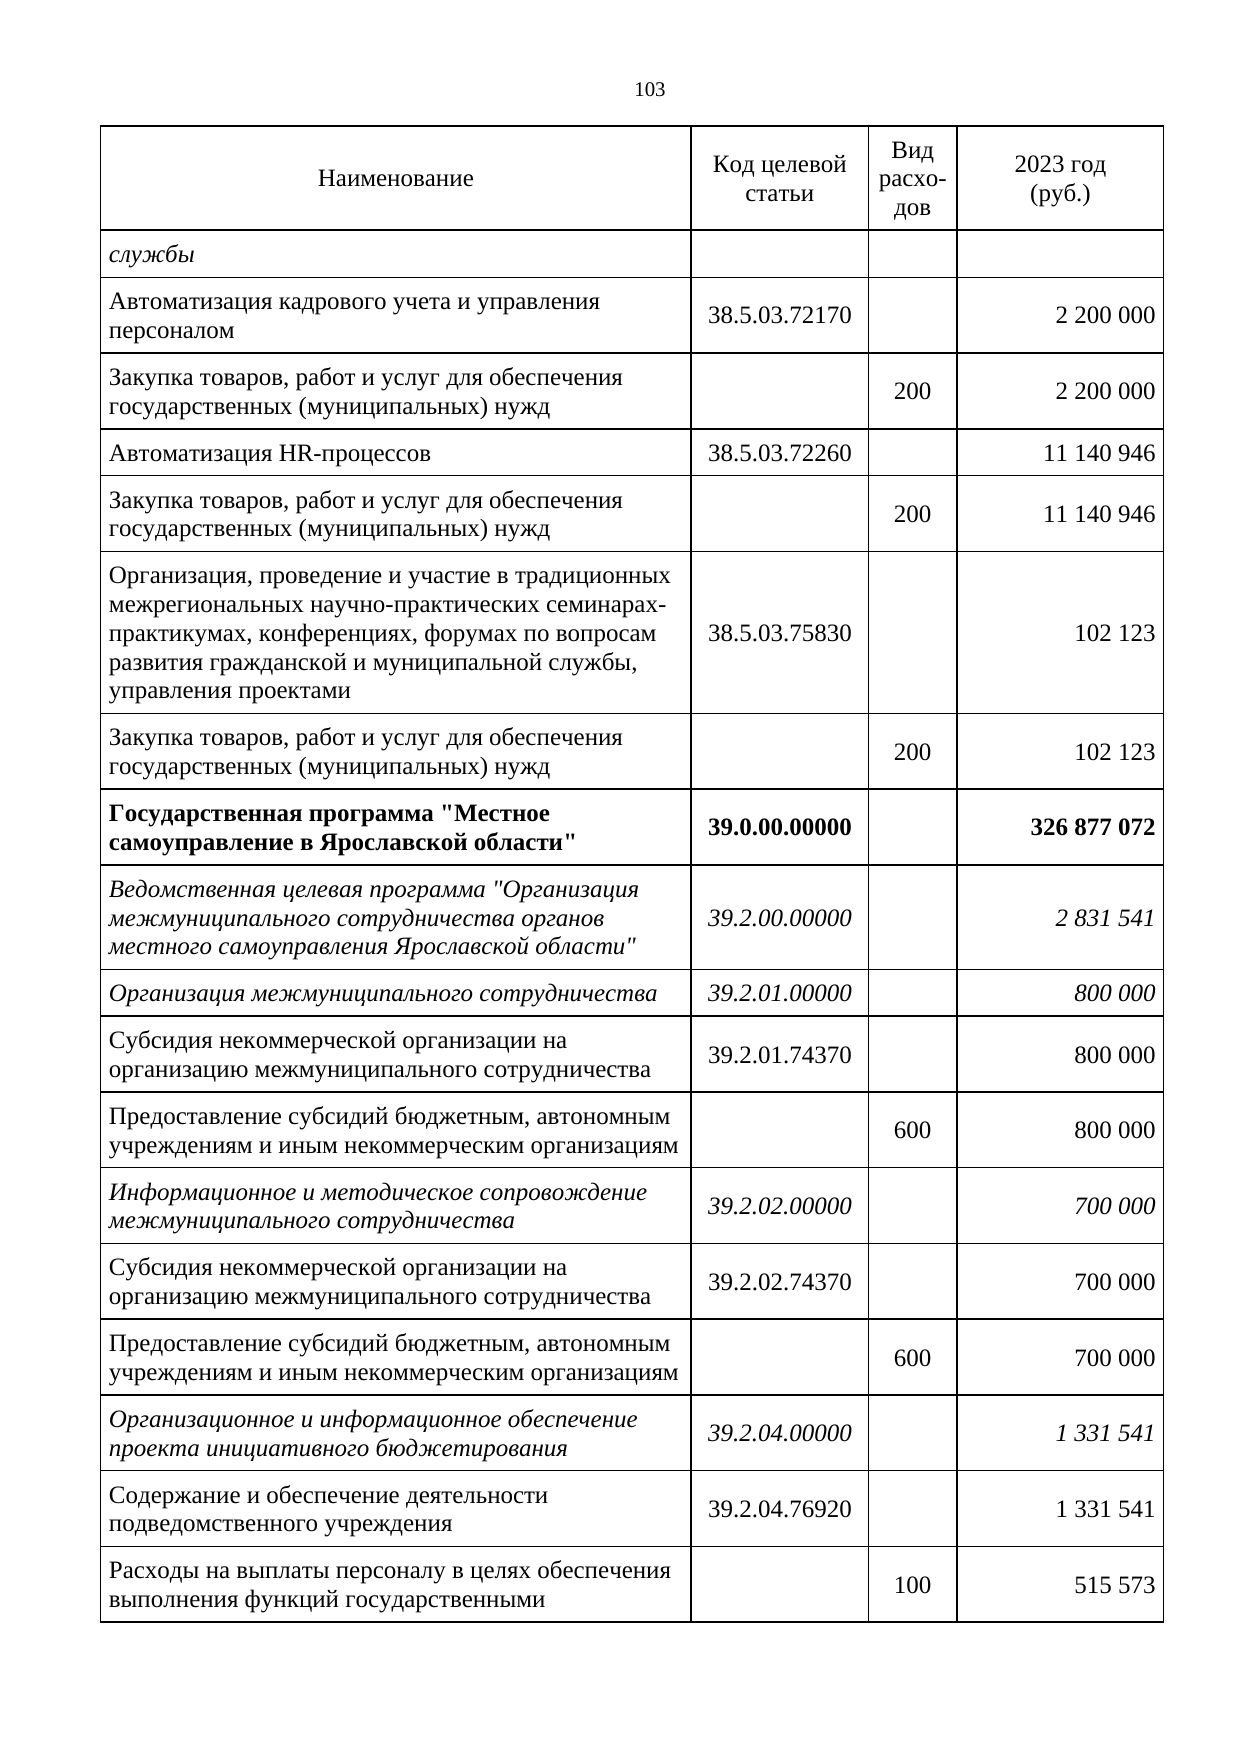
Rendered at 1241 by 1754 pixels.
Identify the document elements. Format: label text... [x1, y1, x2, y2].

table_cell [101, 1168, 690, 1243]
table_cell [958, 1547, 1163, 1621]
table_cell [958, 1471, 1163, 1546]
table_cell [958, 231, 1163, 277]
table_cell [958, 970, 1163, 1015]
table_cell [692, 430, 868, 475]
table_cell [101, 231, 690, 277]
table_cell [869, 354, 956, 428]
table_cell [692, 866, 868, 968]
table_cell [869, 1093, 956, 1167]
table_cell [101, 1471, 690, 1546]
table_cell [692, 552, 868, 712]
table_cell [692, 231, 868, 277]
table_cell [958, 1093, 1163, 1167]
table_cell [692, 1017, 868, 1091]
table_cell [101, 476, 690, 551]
table_header Наименование [101, 127, 690, 229]
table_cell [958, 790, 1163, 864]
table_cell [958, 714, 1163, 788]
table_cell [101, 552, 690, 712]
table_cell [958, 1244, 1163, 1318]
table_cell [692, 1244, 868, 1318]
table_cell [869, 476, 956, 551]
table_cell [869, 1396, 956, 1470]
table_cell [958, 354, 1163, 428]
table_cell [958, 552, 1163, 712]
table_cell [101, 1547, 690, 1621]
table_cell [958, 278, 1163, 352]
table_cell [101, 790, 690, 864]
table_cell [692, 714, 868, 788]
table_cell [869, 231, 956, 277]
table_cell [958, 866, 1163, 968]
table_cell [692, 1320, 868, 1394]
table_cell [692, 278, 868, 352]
table_header Код целевой статьи [692, 127, 868, 229]
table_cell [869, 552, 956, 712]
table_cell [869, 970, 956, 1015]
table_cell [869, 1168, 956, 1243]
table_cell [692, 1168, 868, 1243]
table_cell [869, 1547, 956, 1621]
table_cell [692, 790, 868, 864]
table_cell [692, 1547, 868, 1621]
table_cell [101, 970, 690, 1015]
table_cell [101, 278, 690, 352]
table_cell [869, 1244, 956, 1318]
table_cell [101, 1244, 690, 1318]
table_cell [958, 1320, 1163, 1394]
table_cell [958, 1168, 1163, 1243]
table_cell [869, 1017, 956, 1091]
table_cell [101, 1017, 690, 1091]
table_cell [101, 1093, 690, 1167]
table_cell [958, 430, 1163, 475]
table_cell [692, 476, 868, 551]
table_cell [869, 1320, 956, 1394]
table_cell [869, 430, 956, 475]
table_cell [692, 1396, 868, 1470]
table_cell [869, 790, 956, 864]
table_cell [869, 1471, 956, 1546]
table_header 2023 год (руб.) [958, 127, 1163, 229]
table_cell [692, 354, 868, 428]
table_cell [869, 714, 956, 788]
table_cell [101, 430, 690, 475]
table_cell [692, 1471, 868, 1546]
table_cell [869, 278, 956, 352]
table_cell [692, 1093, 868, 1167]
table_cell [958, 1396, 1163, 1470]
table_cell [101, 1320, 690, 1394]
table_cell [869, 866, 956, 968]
table_header Вид расхо-дов [869, 127, 956, 229]
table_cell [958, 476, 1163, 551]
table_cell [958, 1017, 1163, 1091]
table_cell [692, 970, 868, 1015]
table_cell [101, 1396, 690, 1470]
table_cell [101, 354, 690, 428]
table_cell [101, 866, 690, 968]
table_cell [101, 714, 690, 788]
